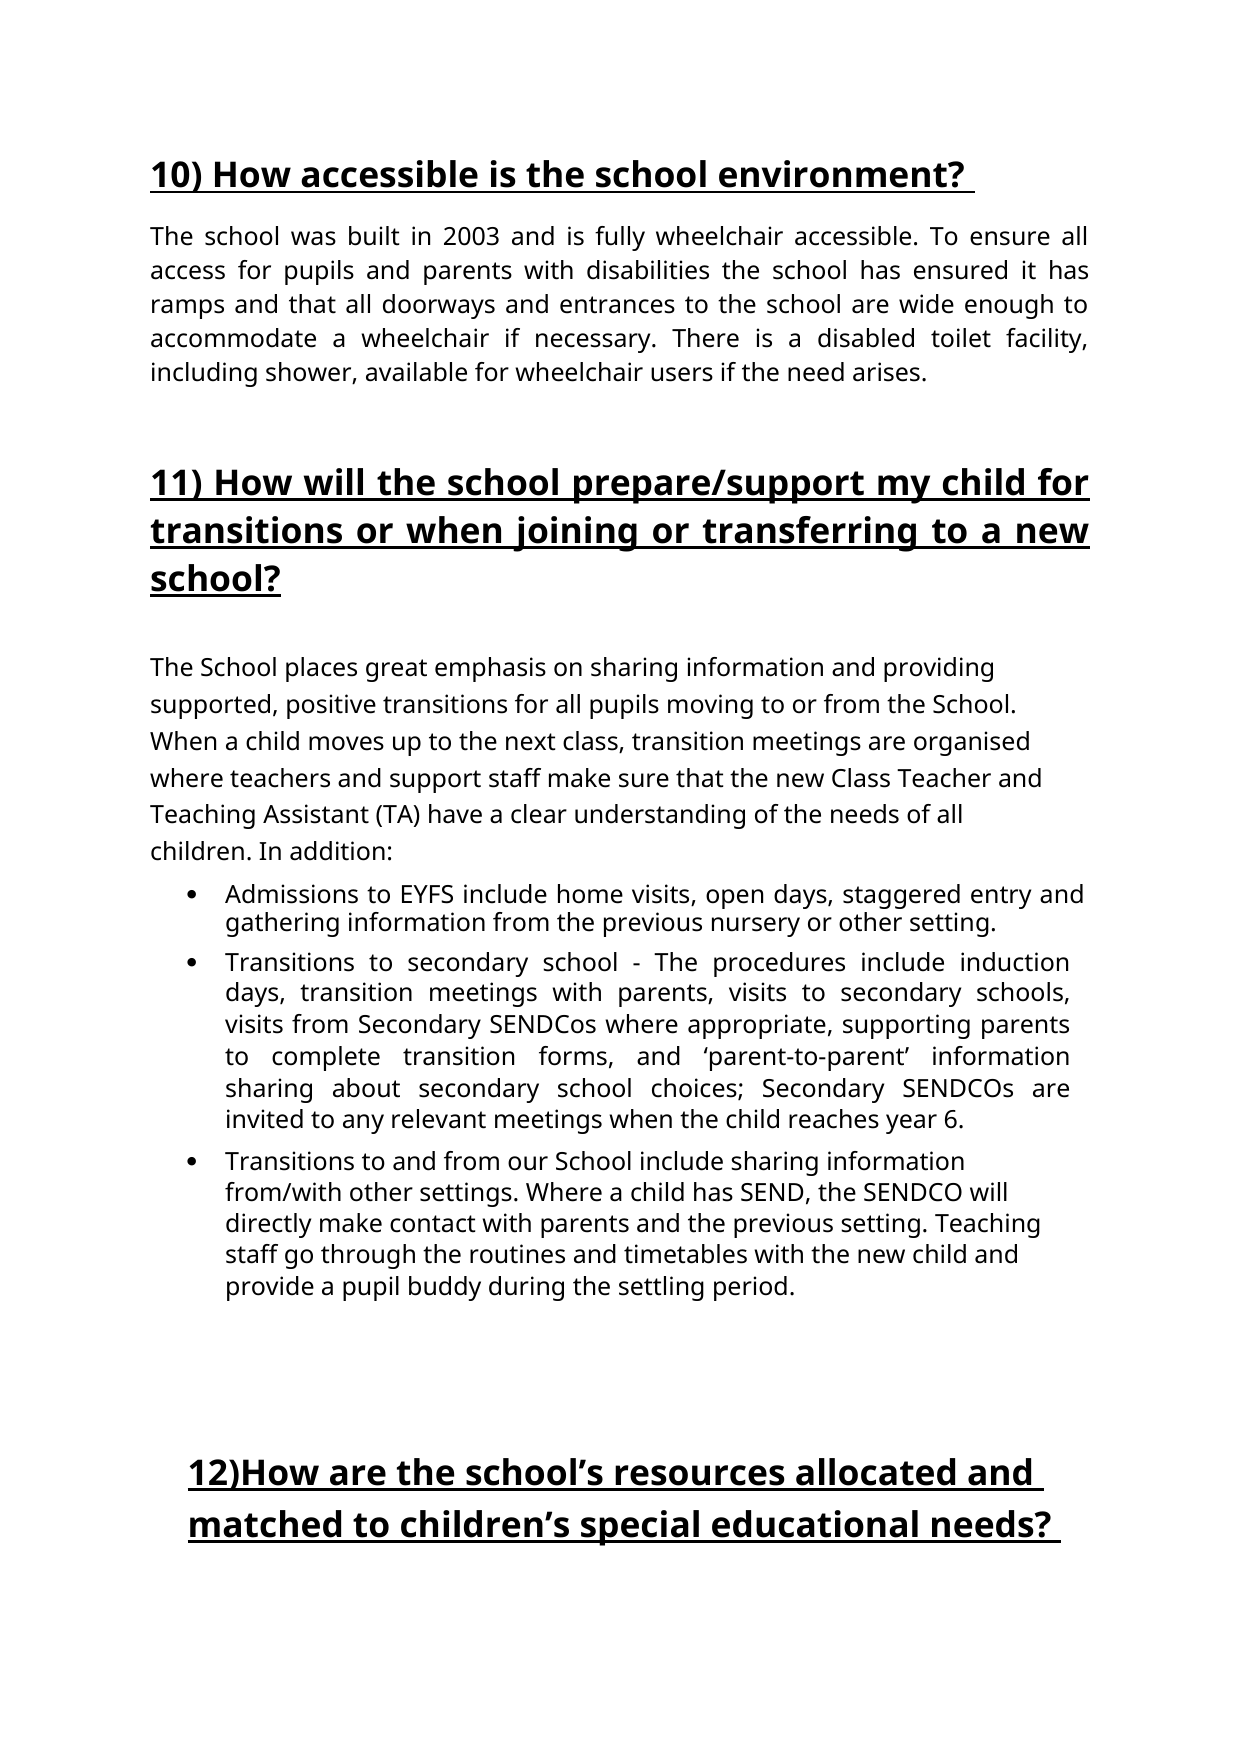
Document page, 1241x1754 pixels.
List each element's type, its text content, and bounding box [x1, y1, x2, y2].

text 11) How will the school prepare/support my child for transitions or when joining or transferring to a new school? [150, 549, 1090, 602]
list Transitions to and from our School include sharing information from/with other settings. Where a child has SEND, the SENDCO will directly make contact with parents and the previous setting. Teaching staff go through the routines and timetables with the new child and provide a pupil buddy during the settling period. [187, 1146, 1078, 1302]
text The School places great emphasis on sharing information and providing supported, positive transitions for all pupils moving to or from the School. When a child moves up to the next class, transition meetings are organised where teachers and support staff make sure that the new Class Teacher and Teaching Assistant (TA) have a clear understanding of the needs of all children. In addition: [150, 650, 1067, 868]
text 11) How will the school prepare/support my child for transitions or when joining or transferring to a new school? [150, 501, 1090, 546]
list 12)How are the school’s resources allocated and matched to children’s special educational needs? [187, 1447, 1090, 1547]
list Transitions to secondary school - The procedures include induction days, transition meetings with parents, visits to secondary schools, visits from Secondary SENDCos where appropriate, supporting parents to complete transition forms, and ‘parent-to-parent’ information sharing about secondary school choices; Secondary SENDCOs are invited to any relevant meetings when the child reaches year 6. [187, 946, 1071, 1136]
text 10) How accessible is the school environment? [150, 150, 1090, 198]
text The school was built in 2003 and is fully wheelchair accessible. To ensure all access for pupils and parents with disabilities the school has ensured it has ramps and that all doorways and entrances to the school are wide enough to accommodate a wheelchair if necessary. There is a disabled toilet facility, including shower, available for wheelchair users if the need arises. [150, 219, 1090, 389]
list Admissions to EYFS include home visits, open days, staggered entry and gathering information from the previous nursery or other setting. [187, 880, 1086, 939]
text 11) How will the school prepare/support my child for transitions or when joining or transferring to a new school? [150, 457, 1090, 498]
